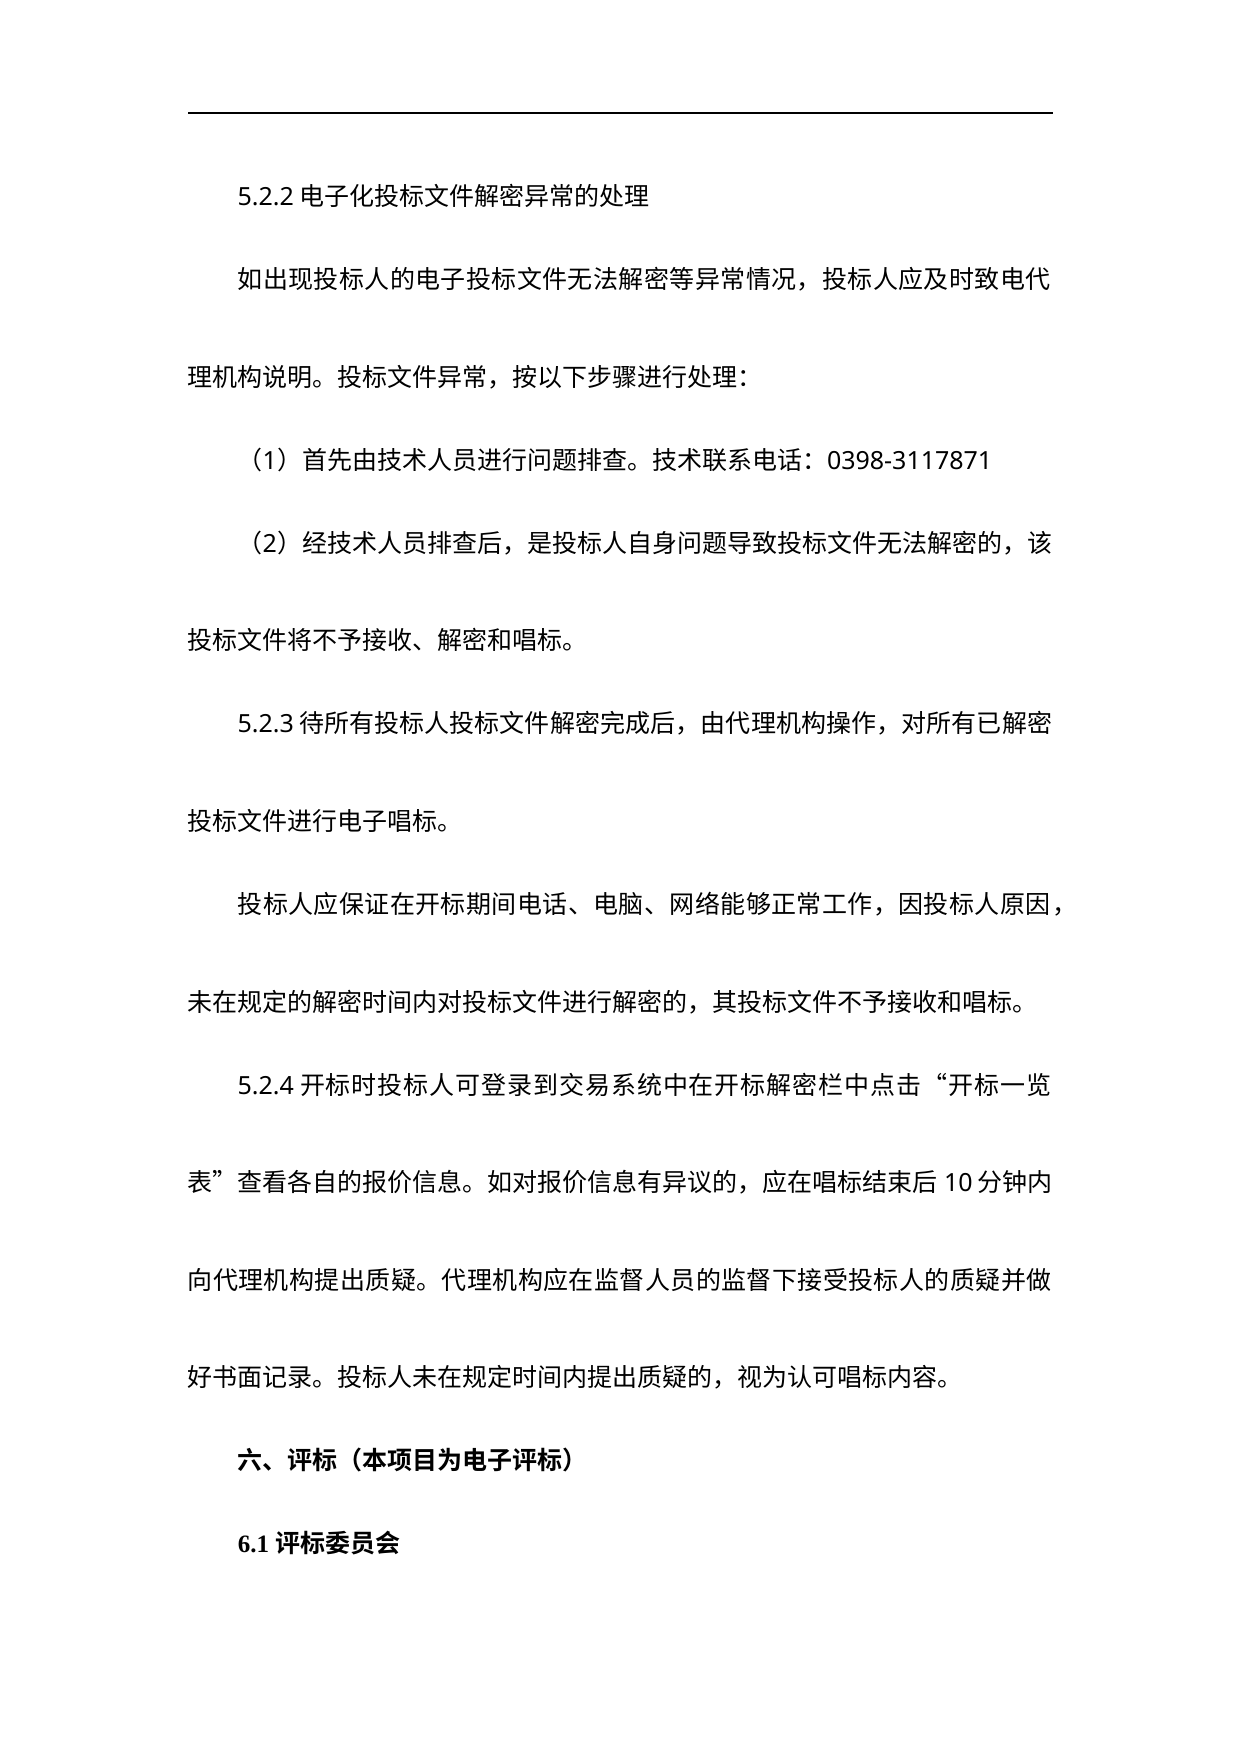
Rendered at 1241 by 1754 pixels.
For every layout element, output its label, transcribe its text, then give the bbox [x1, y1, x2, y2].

text 投标人应保证在开标期间电话、电脑、网络能够正常工作，因投标人原因，未在规定的解密时间内对投标文件进行解密的，其投标文件不予接收和唱标。 [187, 870, 1053, 1033]
text 5.2.4开标时投标人可登录到交易系统中在开标解密栏中点击“开标一览表”查看各自的报价信息。如对报价信息有异议的，应在唱标结束后10分钟内向代理机构提出质疑。代理机构应在监督人员的监督下接受投标人的质疑并做好书面记录。投标人未在规定时间内提出质疑的，视为认可唱标内容。 [187, 1051, 1053, 1408]
subtitle 六、评标（本项目为电子评标） [187, 1426, 1053, 1491]
text 如出现投标人的电子投标文件无法解密等异常情况，投标人应及时致电代理机构说明。投标文件异常，按以下步骤进行处理： [187, 245, 1053, 408]
text （2）经技术人员排查后，是投标人自身问题导致投标文件无法解密的，该投标文件将不予接收、解密和唱标。 [187, 509, 1053, 671]
text 6.1 评标委员会 [187, 1509, 1053, 1574]
text 5.2.3待所有投标人投标文件解密完成后，由代理机构操作，对所有已解密投标文件进行电子唱标。 [187, 689, 1053, 852]
text 5.2.2电子化投标文件解密异常的处理 [187, 162, 1053, 227]
text （1）首先由技术人员进行问题排查。技术联系电话：0398-3117871 [187, 426, 1053, 491]
